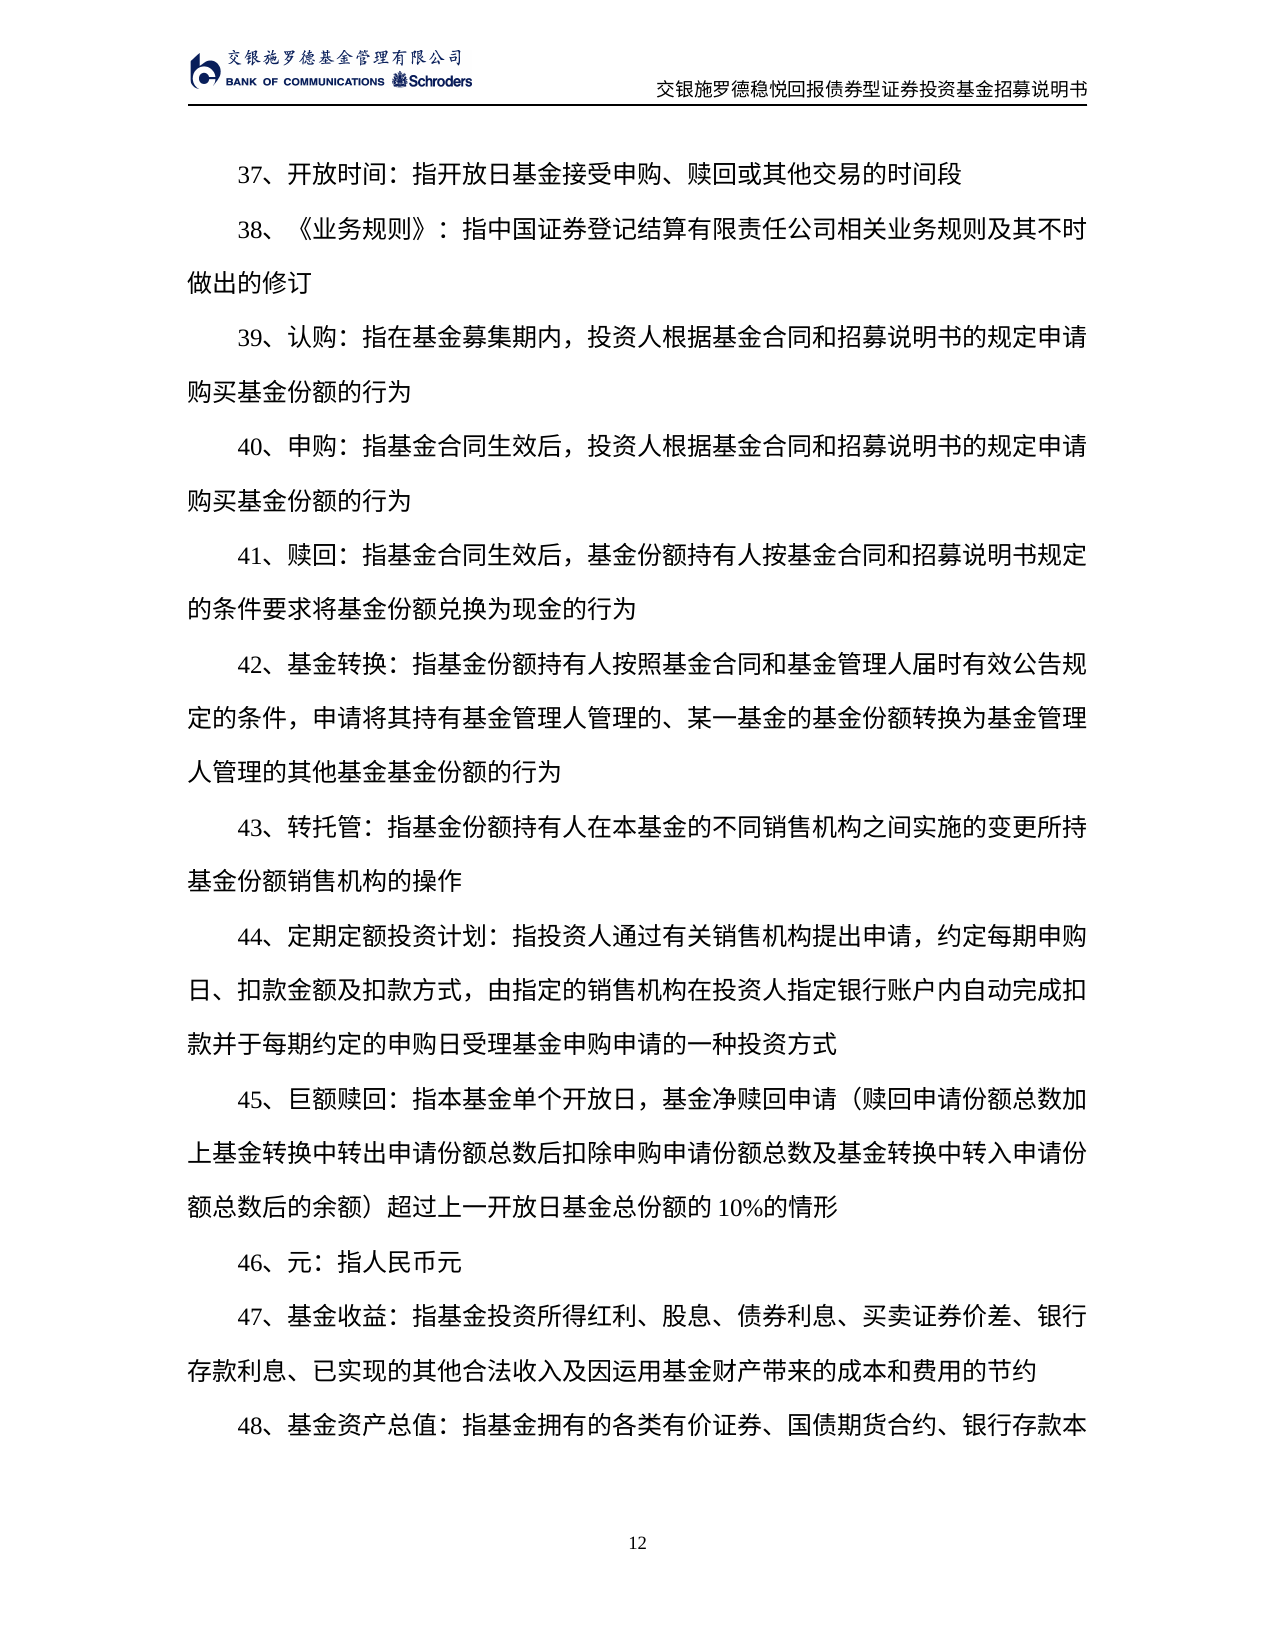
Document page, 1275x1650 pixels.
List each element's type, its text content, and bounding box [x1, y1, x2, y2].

text 42、基金转换：指基金份额持有人按照基金合同和基金管理人届时有效公告规定的条件，申请将其持有基金管理人管理的、某一基金的基金份额转换为基金管理人管理的其他基金基金份额的行为 [187, 644, 1087, 789]
picture [190, 50, 472, 89]
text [187, 1405, 1087, 1442]
text 45、巨额赎回：指本基金单个开放日，基金净赎回申请（赎回申请份额总数加上基金转换中转出申请份额总数后扣除申购申请份额总数及基金转换中转入申请份额总数后的余额）超过上一开放日基金总份额的10%的情形 [187, 1079, 1087, 1224]
text 40、申购：指基金合同生效后，投资人根据基金合同和招募说明书的规定申请购买基金份额的行为 [187, 427, 1087, 517]
text 44、定期定额投资计划：指投资人通过有关销售机构提出申请，约定每期申购日、扣款金额及扣款方式，由指定的销售机构在投资人指定银行账户内自动完成扣款并于每期约定的申购日受理基金申购申请的一种投资方式 [187, 916, 1087, 1061]
text 46、元：指人民币元 [187, 1242, 1087, 1278]
text 37、开放时间：指开放日基金接受申购、赎回或其他交易的时间段 [187, 155, 1087, 191]
text 39、认购：指在基金募集期内，投资人根据基金合同和招募说明书的规定申请购买基金份额的行为 [187, 318, 1087, 408]
text 41、赎回：指基金合同生效后，基金份额持有人按基金合同和招募说明书规定的条件要求将基金份额兑换为现金的行为 [187, 535, 1087, 626]
text 43、转托管：指基金份额持有人在本基金的不同销售机构之间实施的变更所持基金份额销售机构的操作 [187, 807, 1087, 898]
text 47、基金收益：指基金投资所得红利、股息、债券利息、买卖证券价差、银行存款利息、已实现的其他合法收入及因运用基金财产带来的成本和费用的节约 [187, 1297, 1087, 1387]
text 38、《业务规则》：指中国证券登记结算有限责任公司相关业务规则及其不时做出的修订 [187, 209, 1087, 300]
